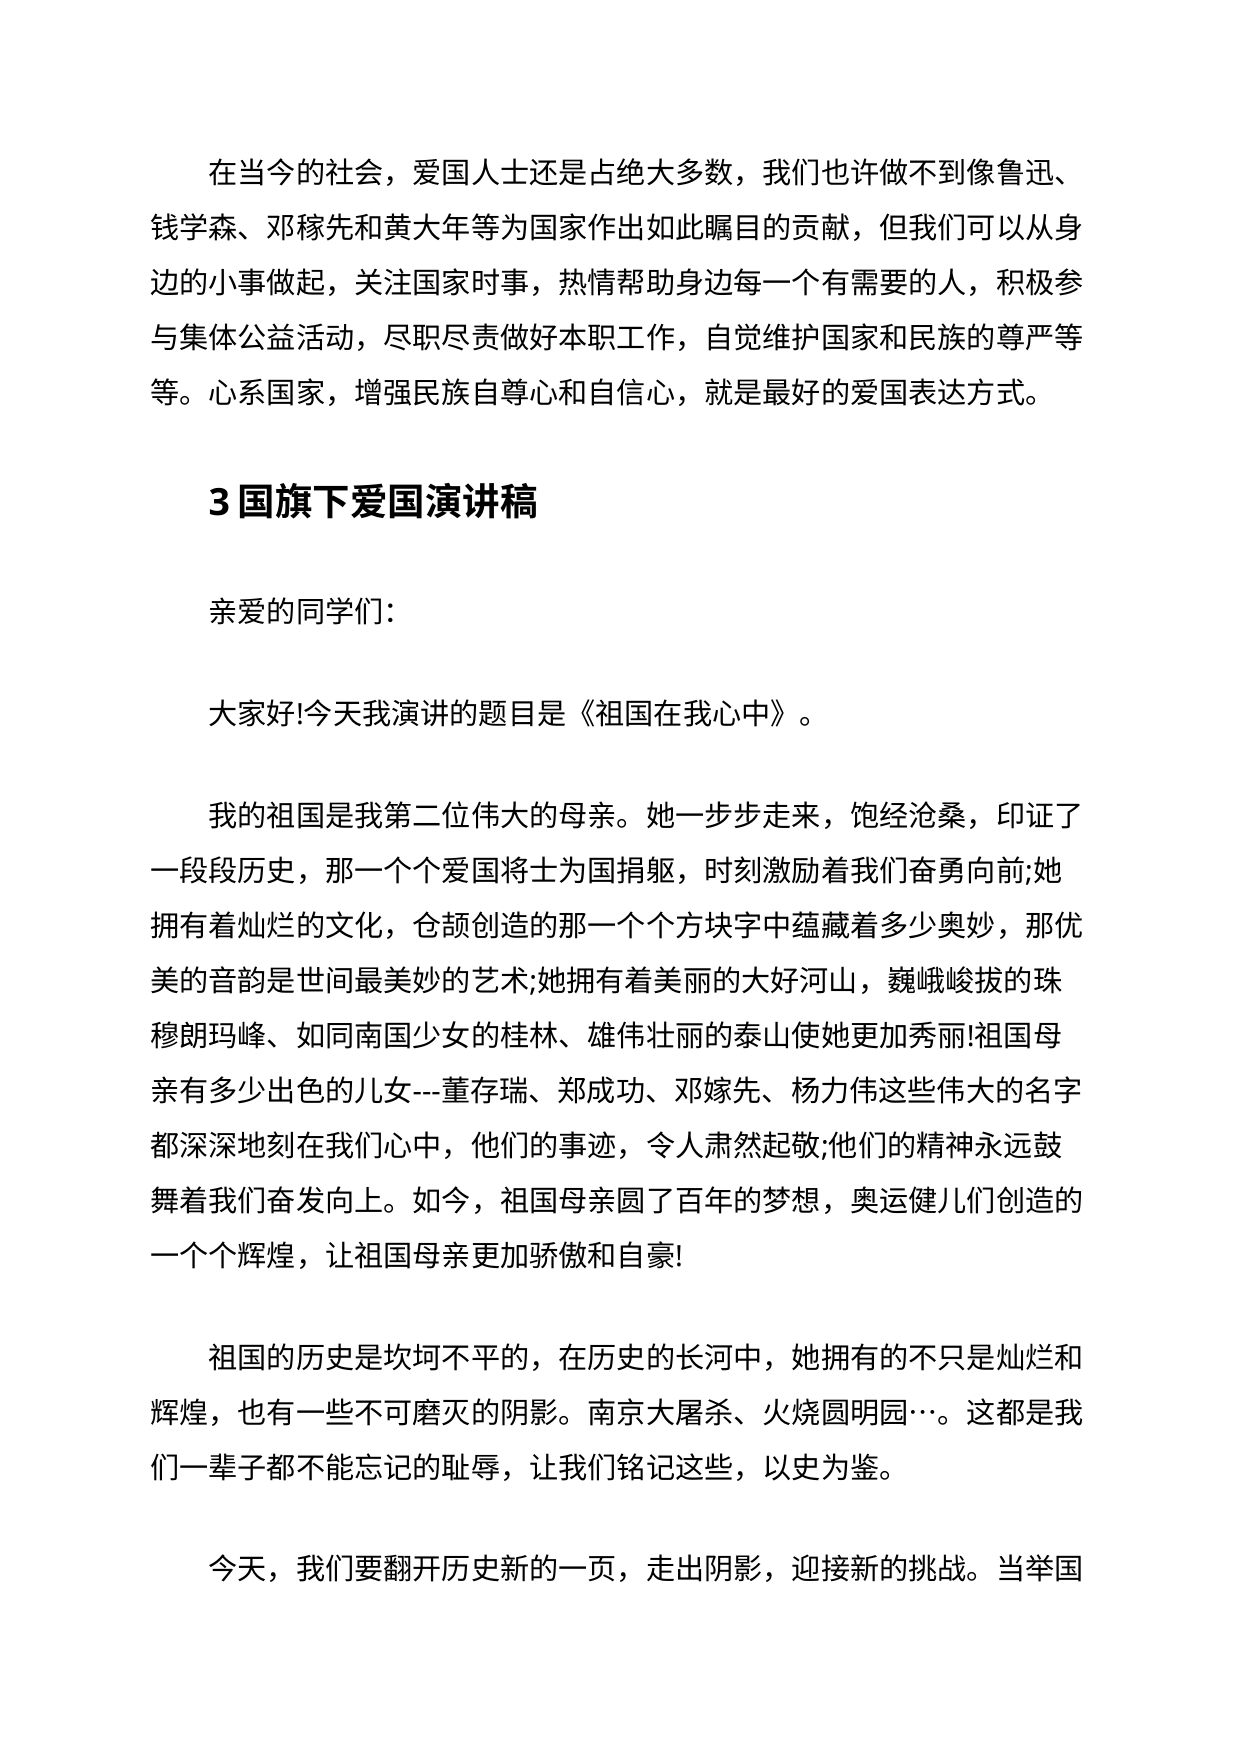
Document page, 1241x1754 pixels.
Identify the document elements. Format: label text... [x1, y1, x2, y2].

text 我的祖国是我第二位伟大的母亲。她一步步走来，饱经沧桑，印证了一段段历史，那一个个爱国将士为国捐躯，时刻激励着我们奋勇向前;她拥有着灿烂的文化，仓颉创造的那一个个方块字中蕴藏着多少奥妙，那优美的音韵是世间最美妙的艺术;她拥有着美丽的大好河山，巍峨峻拔的珠穆朗玛峰、如同南国少女的桂林、雄伟壮丽的泰山使她更加秀丽!祖国母亲有多少出色的儿女---董存瑞、郑成功、邓嫁先、杨力伟这些伟大的名字都深深地刻在我们心中，他们的事迹，令人肃然起敬;他们的精神永远鼓舞着我们奋发向上。如今，祖国母亲圆了百年的梦想，奥运健儿们创造的一个个辉煌，让祖国母亲更加骄傲和自豪! [150, 793, 1090, 1275]
text 3国旗下爱国演讲稿 [150, 471, 1090, 526]
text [150, 1546, 1090, 1588]
text 祖国的历史是坎坷不平的，在历史的长河中，她拥有的不只是灿烂和辉煌，也有一些不可磨灭的阴影。南京大屠杀、火烧圆明园…。这都是我们一辈子都不能忘记的耻辱，让我们铭记这些，以史为鉴。 [150, 1334, 1090, 1486]
text 在当今的社会，爱国人士还是占绝大多数，我们也许做不到像鲁迅、钱学森、邓稼先和黄大年等为国家作出如此瞩目的贡献，但我们可以从身边的小事做起，关注国家时事，热情帮助身边每一个有需要的人，积极参与集体公益活动，尽职尽责做好本职工作，自觉维护国家和民族的尊严等等。心系国家，增强民族自尊心和自信心，就是最好的爱国表达方式。 [150, 150, 1090, 412]
text 大家好!今天我演讲的题目是《祖国在我心中》。 [150, 691, 1090, 733]
text 亲爱的同学们： [150, 589, 1090, 631]
